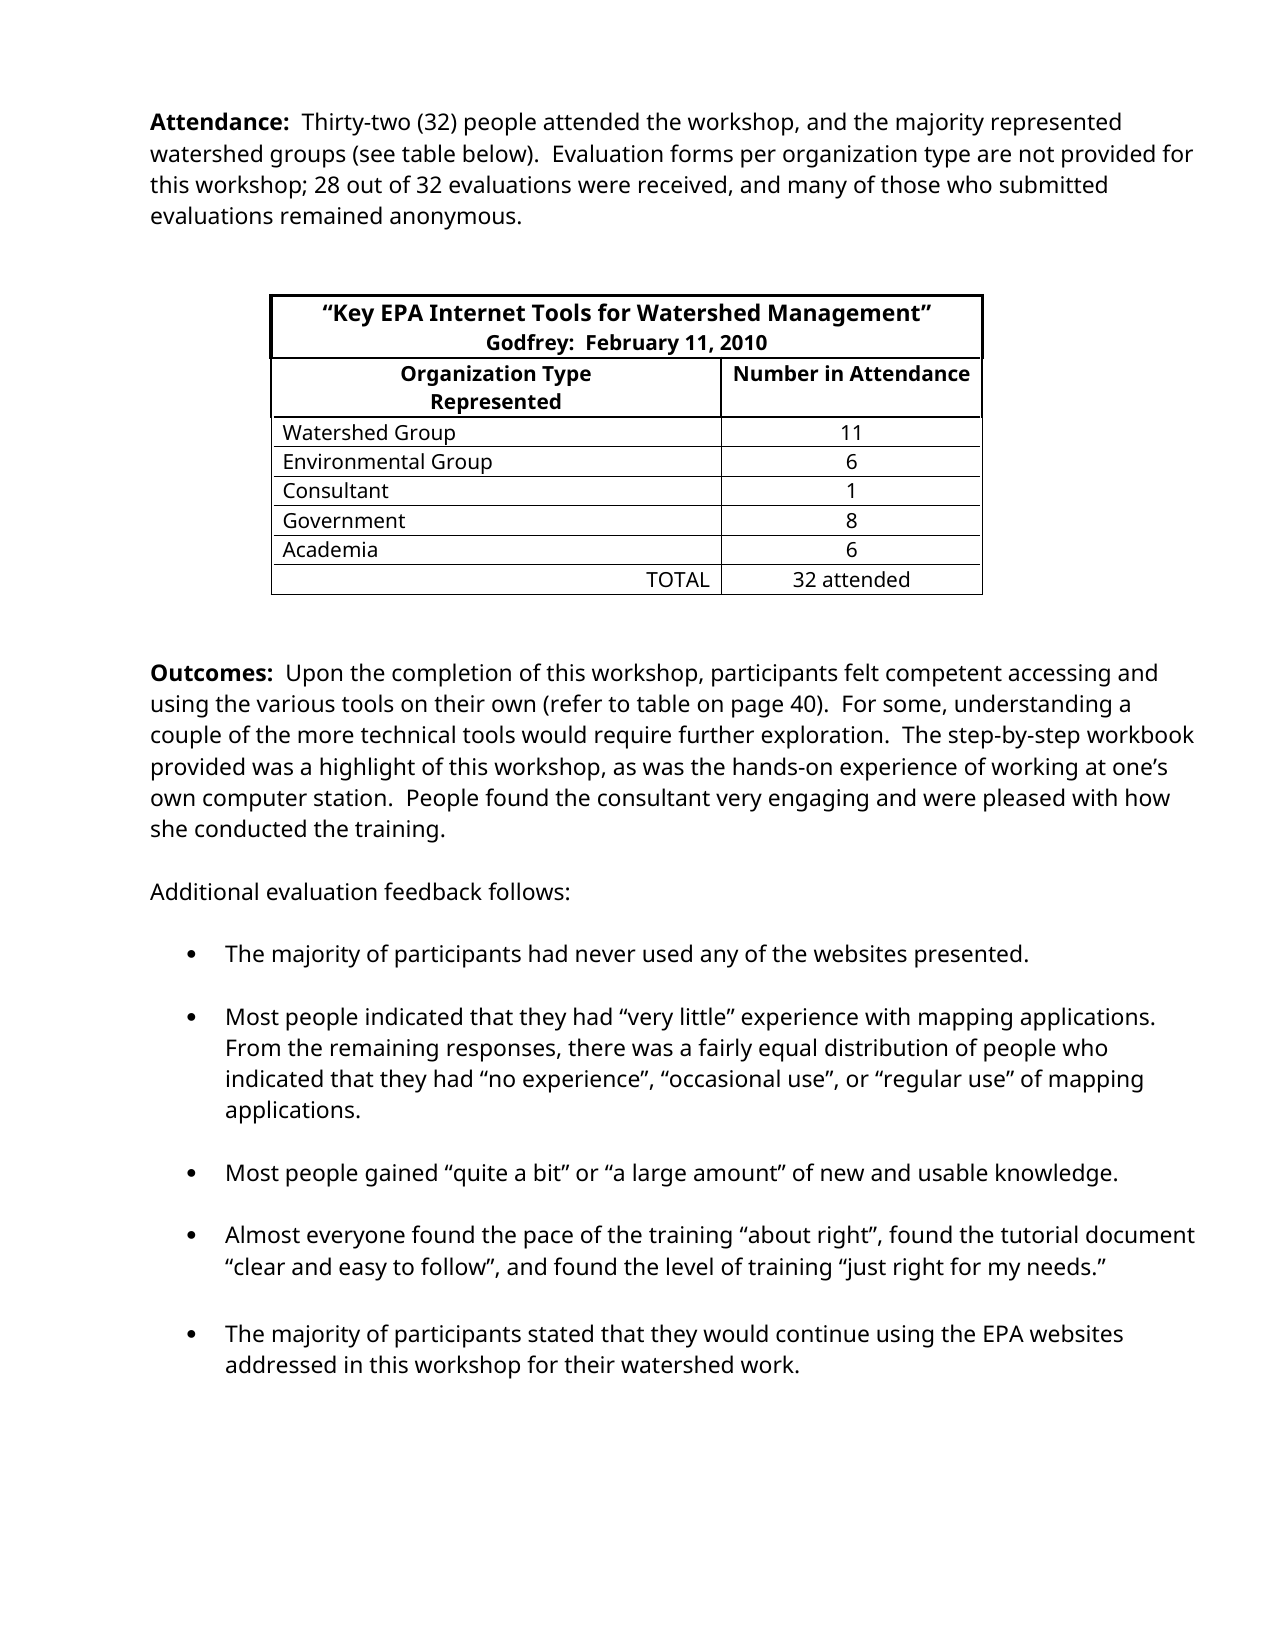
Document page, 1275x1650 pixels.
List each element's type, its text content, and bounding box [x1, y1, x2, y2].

table_cell Consultant [272, 476, 721, 505]
text Additional evaluation feedback follows: [150, 876, 1200, 907]
text Outcomes: Upon the completion of this workshop, participants felt competent accessing and using the various tools on their own (refer to table on page 40). For some, understanding a couple of the more technical tools would require further exploration. The step-by-step workbook provided was a highlight of this workshop, as was the hands-on experience of working at one’s own computer station. People found the consultant very engaging and were pleased with how she conducted the training. [150, 657, 1200, 844]
table_cell Watershed Group [272, 416, 721, 446]
table_cell 1 [722, 476, 982, 505]
list Almost everyone found the pace of the training “about right”, found the tutorial document “clear and easy to follow”, and found the level of training “just right for my needs.” [187, 1219, 1200, 1282]
list The majority of participants had never used any of the websites presented. [187, 938, 1200, 969]
list The majority of participants stated that they would continue using the EPA websites addressed in this workshop for their watershed work. [187, 1318, 1200, 1380]
table_cell Environmental Group [272, 446, 721, 476]
table_cell Number in Attendance [722, 357, 981, 416]
table_cell 11 [722, 416, 982, 446]
table_cell 6 [722, 535, 982, 564]
table_cell TOTAL [272, 564, 721, 593]
list Most people gained “quite a bit” or “a large amount” of new and usable knowledge. [187, 1157, 1200, 1188]
table_cell 8 [722, 505, 982, 534]
list Most people indicated that they had “very little” experience with mapping applications. From the remaining responses, there was a fairly equal distribution of people who indicated that they had “no experience”, “occasional use”, or “regular use” of mapping applications. [187, 1001, 1200, 1126]
table_cell Organization Type Represented [272, 359, 720, 416]
table_cell 6 [722, 446, 982, 476]
text Attendance: Thirty-two (32) people attended the workshop, and the majority represented watershed groups (see table below). Evaluation forms per organization type are not provided for this workshop; 28 out of 32 evaluations were received, and many of those who submitted evaluations remained anonymous. [150, 106, 1200, 231]
table_cell 32 attended [722, 564, 982, 593]
table_cell Academia [272, 535, 721, 564]
table_header “Key EPA Internet Tools for Watershed Management” Godfrey: February 11, 2010 [273, 297, 981, 357]
table_cell Government [272, 505, 721, 534]
